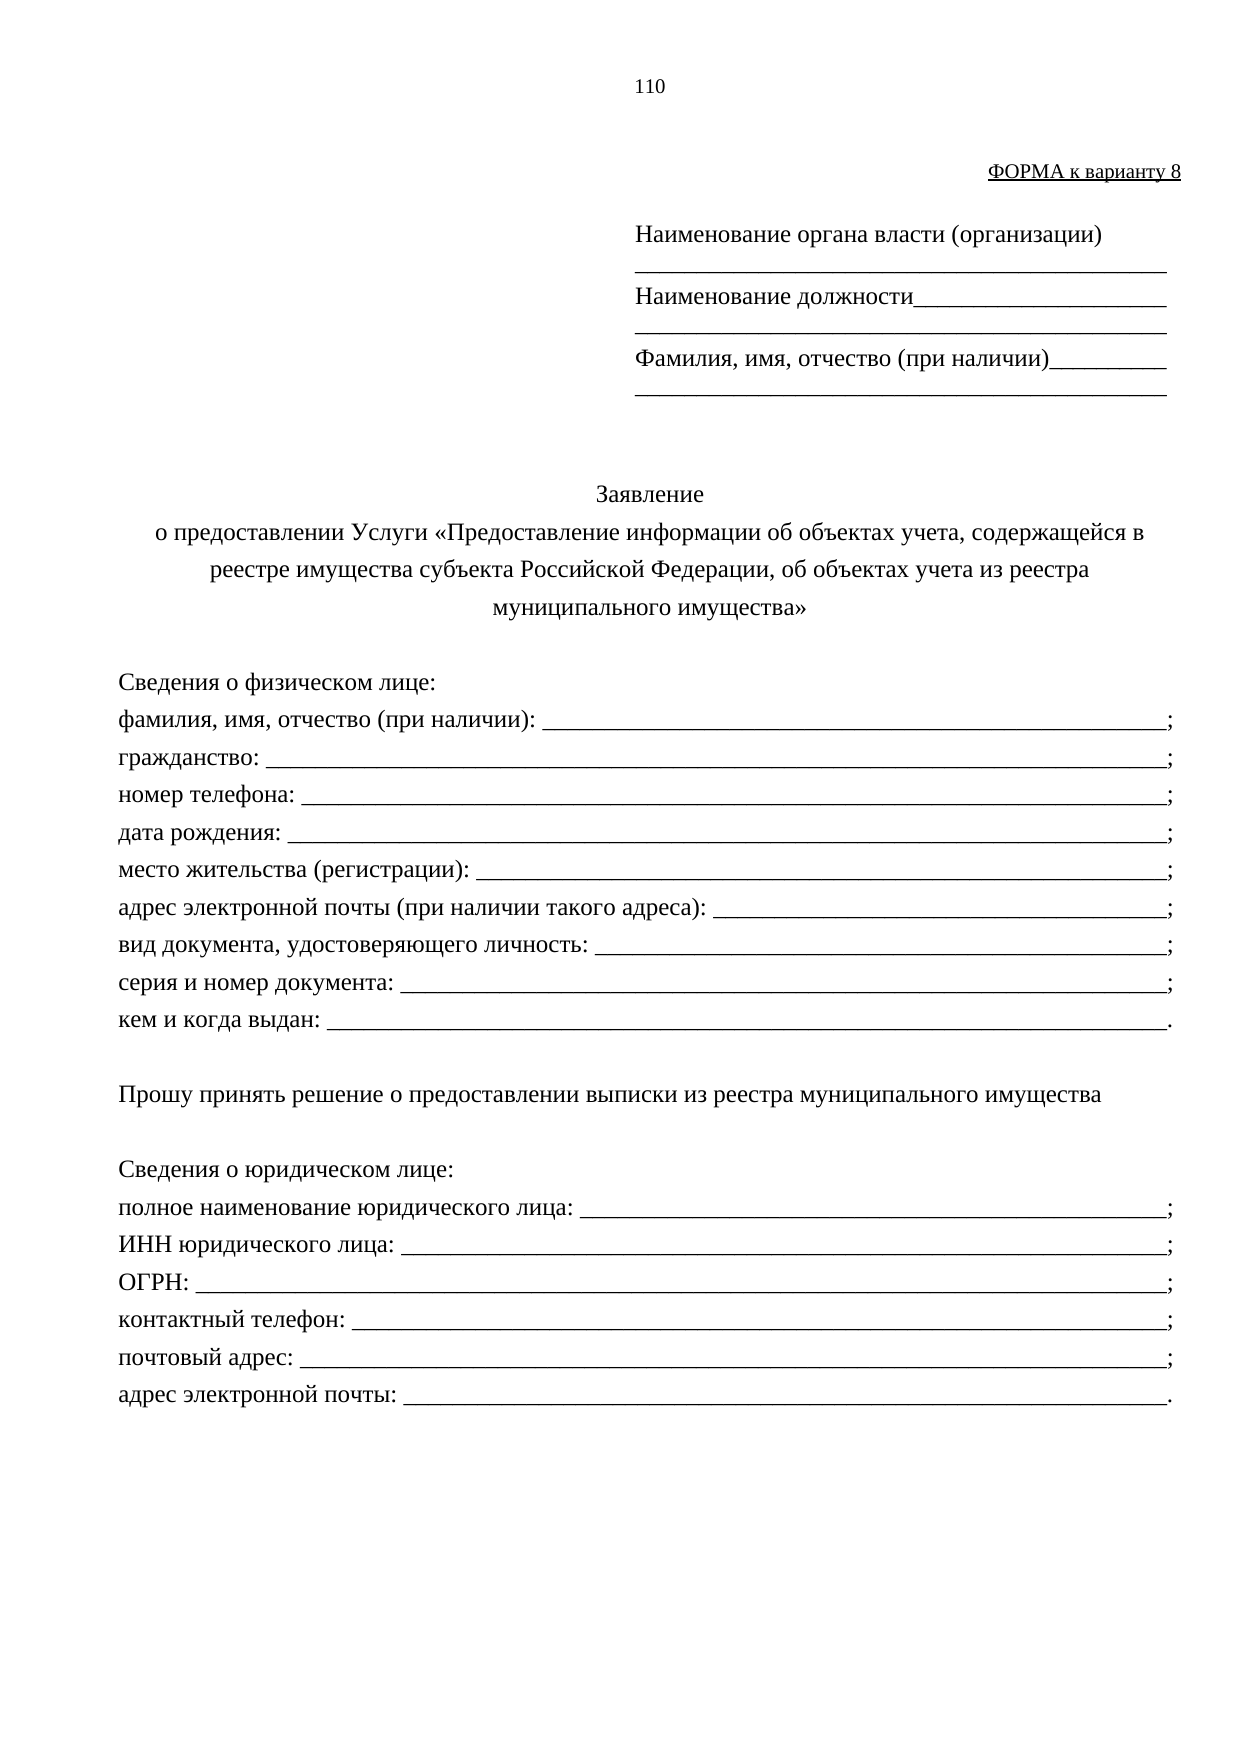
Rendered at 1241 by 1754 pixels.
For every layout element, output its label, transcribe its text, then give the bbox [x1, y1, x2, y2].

text ИНН юридического лица: ; [118, 1223, 1181, 1260]
text адрес электронной почты: . [118, 1373, 1181, 1410]
text Наименование органа власти (организации) [635, 213, 1181, 250]
text кем и когда выдан: . [118, 998, 1181, 1035]
text ФОРМА к варианту 8 [193, 158, 1181, 183]
text адрес электронной почты (при наличии такого адреса): ; [118, 885, 1181, 923]
text гражданство: ; [118, 735, 1181, 773]
text Заявление [118, 473, 1181, 510]
text серия и номер документа: ; [118, 960, 1181, 998]
text Сведения о физическом лице: [118, 660, 1181, 698]
text вид документа, удостоверяющего личность: ; [118, 923, 1181, 960]
text номер телефона: ; [118, 773, 1181, 810]
text дата рождения: ; [118, 810, 1181, 848]
text почтовый адрес: ; [118, 1335, 1181, 1373]
text о предоставлении Услуги «Предоставление информации об объектах учета, содержащейся в реестре имущества субъекта Российской Федерации, об объектах учета из реестра муниципального имущества» [118, 510, 1181, 623]
text ОГРН: ; [118, 1260, 1181, 1298]
text фамилия, имя, отчество (при наличии): ; [118, 698, 1181, 735]
text место жительства (регистрации): ; [118, 848, 1181, 885]
text контактный телефон: ; [118, 1298, 1181, 1335]
text Прошу принять решение о предоставлении выписки из реестра муниципального имущества [118, 1073, 1181, 1110]
text Наименование должности [635, 274, 1181, 312]
text полное наименование юридического лица: ; [118, 1185, 1181, 1223]
text Фамилия, имя, отчество (при наличии) [635, 336, 1181, 373]
text Сведения о юридическом лице: [118, 1148, 1181, 1185]
